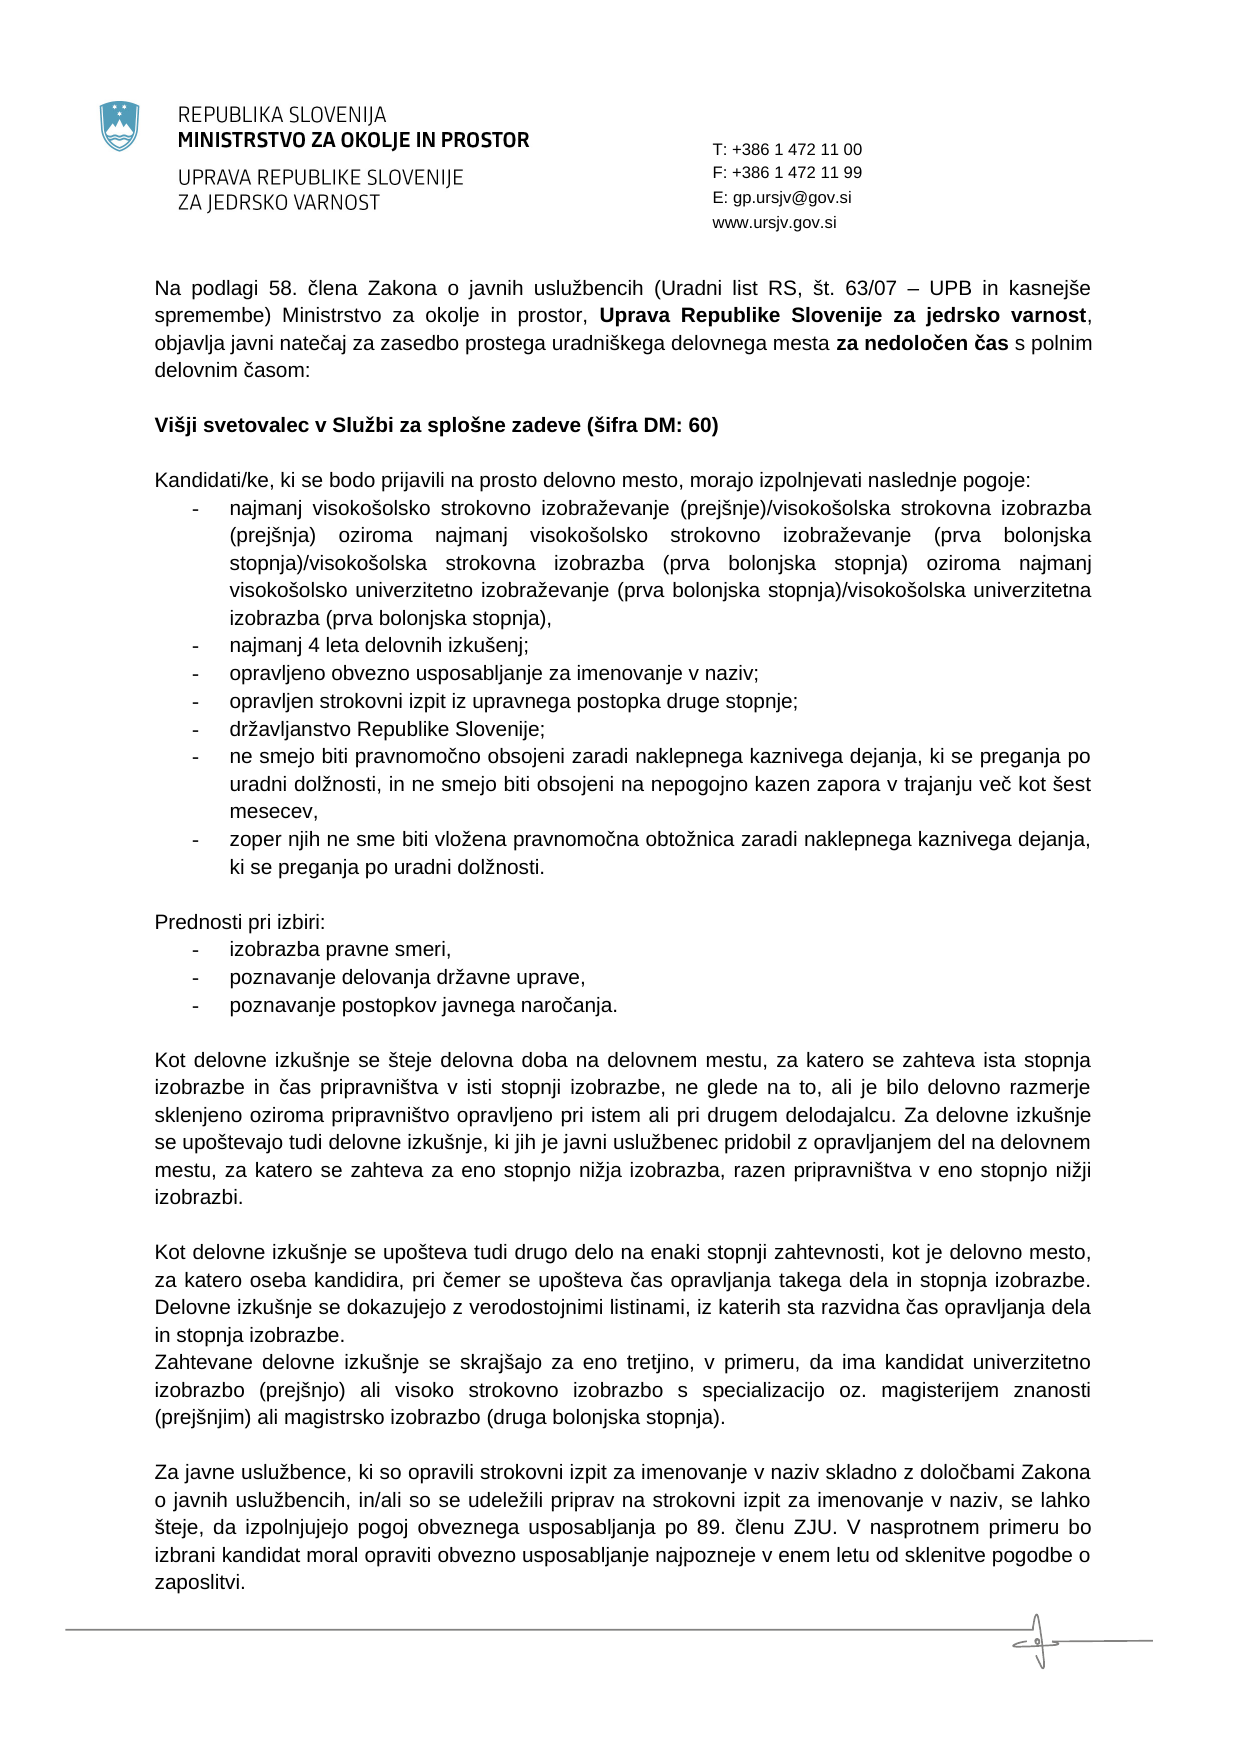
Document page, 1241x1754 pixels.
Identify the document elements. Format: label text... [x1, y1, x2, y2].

list zoper njih ne sme biti vložena pravnomočna obtožnica zaradi naklepnega kaznivega dejanja, ki se preganja po uradni dolžnosti. [192, 827, 1092, 878]
text Kandidati/ke, ki se bodo prijavili na prosto delovno mesto, morajo izpolnjevati naslednje pogoje: [154, 468, 1092, 492]
text Kot delovne izkušnje se šteje delovna doba na delovnem mestu, za katero se zahteva ista stopnja izobrazbe in čas pripravništva v isti stopnji izobrazbe, ne glede na to, ali je bilo delovno razmerje sklenjeno oziroma pripravništvo opravljeno pri istem ali pri drugem delodajalcu. Za delovne izkušnje se upoštevajo tudi delovne izkušnje, ki jih je javni uslužbenec pridobil z opravljanjem del na delovnem mestu, za katero se zahteva za eno stopnjo nižja izobrazba, razen pripravništva v eno stopnjo nižji izobrazbi. [154, 1048, 1092, 1209]
text Kot delovne izkušnje se upošteva tudi drugo delo na enaki stopnji zahtevnosti, kot je delovno mesto, za katero oseba kandidira, pri čemer se upošteva čas opravljanja takega dela in stopnja izobrazbe. Delovne izkušnje se dokazujejo z verodostojnimi listinami, iz katerih sta razvidna čas opravljanja dela in stopnja izobrazbe. [154, 1240, 1092, 1347]
list poznavanje delovanja državne uprave, [192, 965, 1092, 989]
text Višji svetovalec v Službi za splošne zadeve (šifra DM: 60) [154, 413, 1092, 437]
text Za javne uslužbence, ki so opravili strokovni izpit za imenovanje v naziv skladno z določbami Zakona o javnih uslužbencih, in/ali so se udeležili priprav na strokovni izpit za imenovanje v naziv, se lahko šteje, da izpolnjujejo pogoj obveznega usposabljanja po 89. členu ZJU. V nasprotnem primeru bo izbrani kandidat moral opraviti obvezno usposabljanje najpozneje v enem letu od sklenitve pogodbe o zaposlitvi. [154, 1460, 1092, 1594]
list izobrazba pravne smeri, [192, 937, 1092, 961]
list ne smejo biti pravnomočno obsojeni zaradi naklepnega kaznivega dejanja, ki se preganja po uradni dolžnosti, in ne smejo biti obsojeni na nepogojno kazen zapora v trajanju več kot šest mesecev, [192, 744, 1092, 823]
list najmanj 4 leta delovnih izkušenj; [192, 633, 1092, 657]
list najmanj visokošolsko strokovno izobraževanje (prejšnje)/visokošolska strokovna izobrazba (prejšnja) oziroma najmanj visokošolsko strokovno izobraževanje (prva bolonjska stopnja)/visokošolska strokovna izobrazba (prva bolonjska stopnja) oziroma najmanj visokošolsko univerzitetno izobraževanje (prva bolonjska stopnja)/visokošolska univerzitetna izobrazba (prva bolonjska stopnja), [192, 496, 1092, 630]
list opravljeno obvezno usposabljanje za imenovanje v naziv; [192, 661, 1092, 685]
text Zahtevane delovne izkušnje se skrajšajo za eno tretjino, v primeru, da ima kandidat univerzitetno izobrazbo (prejšnjo) ali visoko strokovno izobrazbo s specializacijo oz. magisterijem znanosti (prejšnjim) ali magistrsko izobrazbo (druga bolonjska stopnja). [154, 1350, 1092, 1429]
list državljanstvo Republike Slovenije; [192, 716, 1092, 741]
picture [0, 0, 709, 221]
text Na podlagi 58. člena Zakona o javnih uslužbencih (Uradni list RS, št. 63/07 – UPB in kasnejše spremembe) Ministrstvo za okolje in prostor, Uprava Republike Slovenije za jedrsko varnost, objavlja javni natečaj za zasedbo prostega uradniškega delovnega mesta za nedoločen čas s polnim delovnim časom: [154, 276, 1092, 382]
list poznavanje postopkov javnega naročanja. [192, 992, 1092, 1017]
list opravljen strokovni izpit iz upravnega postopka druge stopnje; [192, 689, 1092, 713]
text Prednosti pri izbiri: [154, 909, 1092, 933]
